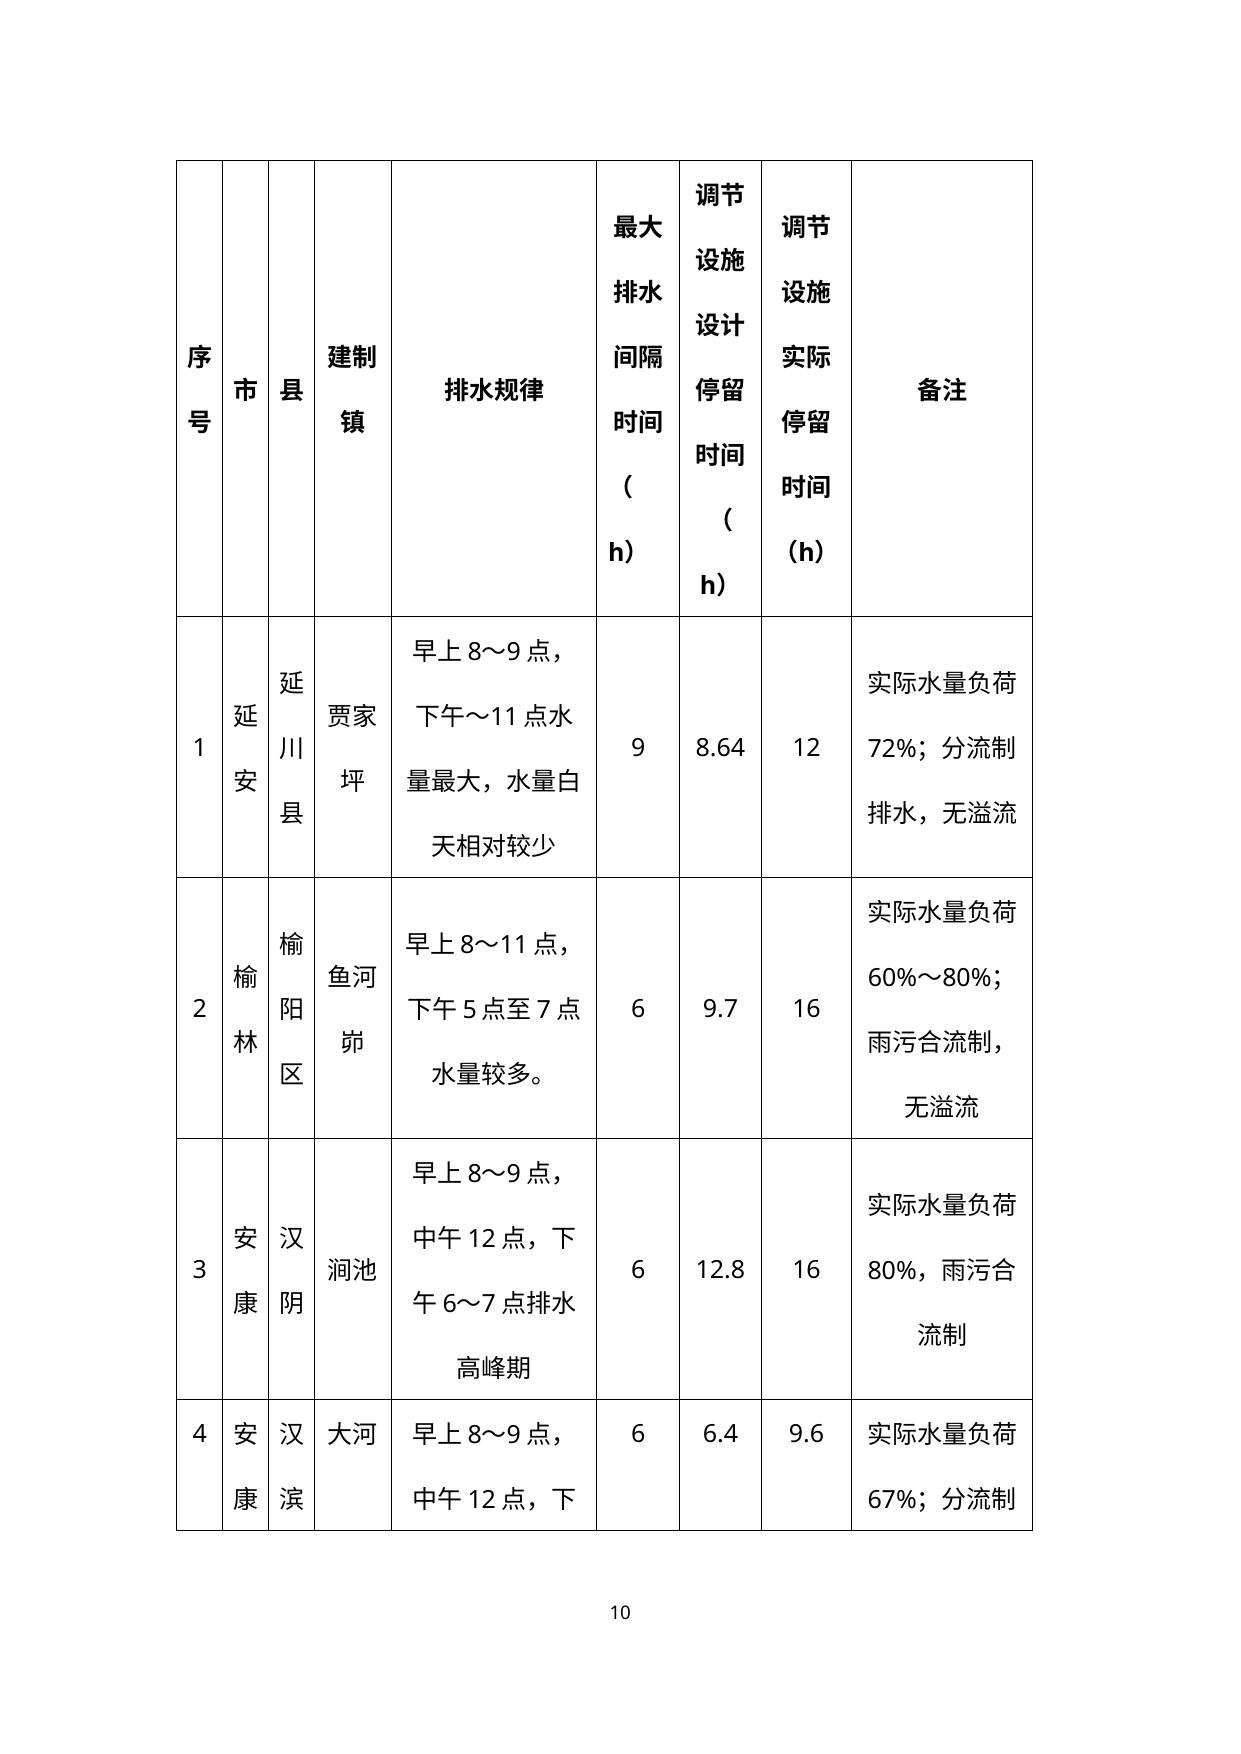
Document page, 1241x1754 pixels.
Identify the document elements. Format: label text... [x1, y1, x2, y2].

table_cell 9 [597, 617, 679, 877]
table_header 序号 [177, 161, 222, 616]
table_cell 12 [762, 617, 851, 877]
table_header 县 [269, 161, 314, 616]
table_header 建制镇 [315, 161, 391, 616]
table_cell 延安 [223, 617, 268, 877]
table_cell 早上8～11点，下午5点至7点水量较多。 [392, 878, 596, 1138]
table_cell 榆阳区 [269, 878, 314, 1138]
table_cell 实际水量负荷60%～80%；雨污合流制，无溢流 [852, 878, 1032, 1138]
table_cell 8.64 [680, 617, 761, 877]
table_cell 6 [597, 1400, 679, 1530]
table_header 调节设施实际停留时间（h） [762, 161, 851, 616]
table_cell 9.6 [762, 1400, 851, 1530]
table_header 最大排水间隔时间 （h） [597, 161, 679, 616]
table_cell 16 [762, 1139, 851, 1399]
table_cell 鱼河峁 [315, 878, 391, 1138]
table_cell 安康 [223, 1139, 268, 1399]
table_cell 12.8 [680, 1139, 761, 1399]
table_cell 2 [177, 878, 222, 1138]
table_cell 汉滨区 [269, 1400, 314, 1530]
table_cell 6.4 [680, 1400, 761, 1530]
table_cell 延川县 [269, 617, 314, 877]
table_cell 6 [597, 1139, 679, 1399]
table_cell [392, 1400, 596, 1530]
table_cell 9.7 [680, 878, 761, 1138]
table_header 市 [223, 161, 268, 616]
table_cell 安康市 [223, 1400, 268, 1530]
table_cell 榆林 [223, 878, 268, 1138]
table_cell 实际水量负荷67%；分流制排水 [852, 1400, 1032, 1530]
table_header 备注 [852, 161, 1032, 616]
table_cell 1 [177, 617, 222, 877]
table_cell 6 [597, 878, 679, 1138]
table_cell 16 [762, 878, 851, 1138]
table_cell 贾家坪 [315, 617, 391, 877]
table_header 调节设施设计停留时间（h） [680, 161, 761, 616]
table_cell 涧池 [315, 1139, 391, 1399]
table_cell 4 [177, 1400, 222, 1530]
table_cell 实际水量负荷80%，雨污合流制 [852, 1139, 1032, 1399]
table_cell 实际水量负荷72%；分流制排水，无溢流 [852, 617, 1032, 877]
table_cell 3 [177, 1139, 222, 1399]
table_header 排水规律 [392, 161, 596, 616]
table_cell 大河 [315, 1400, 391, 1530]
table_cell 汉阴 [269, 1139, 314, 1399]
table_cell 早上8～9点，中午12点，下午6～7点排水高峰期 [392, 1139, 596, 1399]
table_cell 早上8～9点，下午～11点水量最大，水量白天相对较少 [392, 617, 596, 877]
